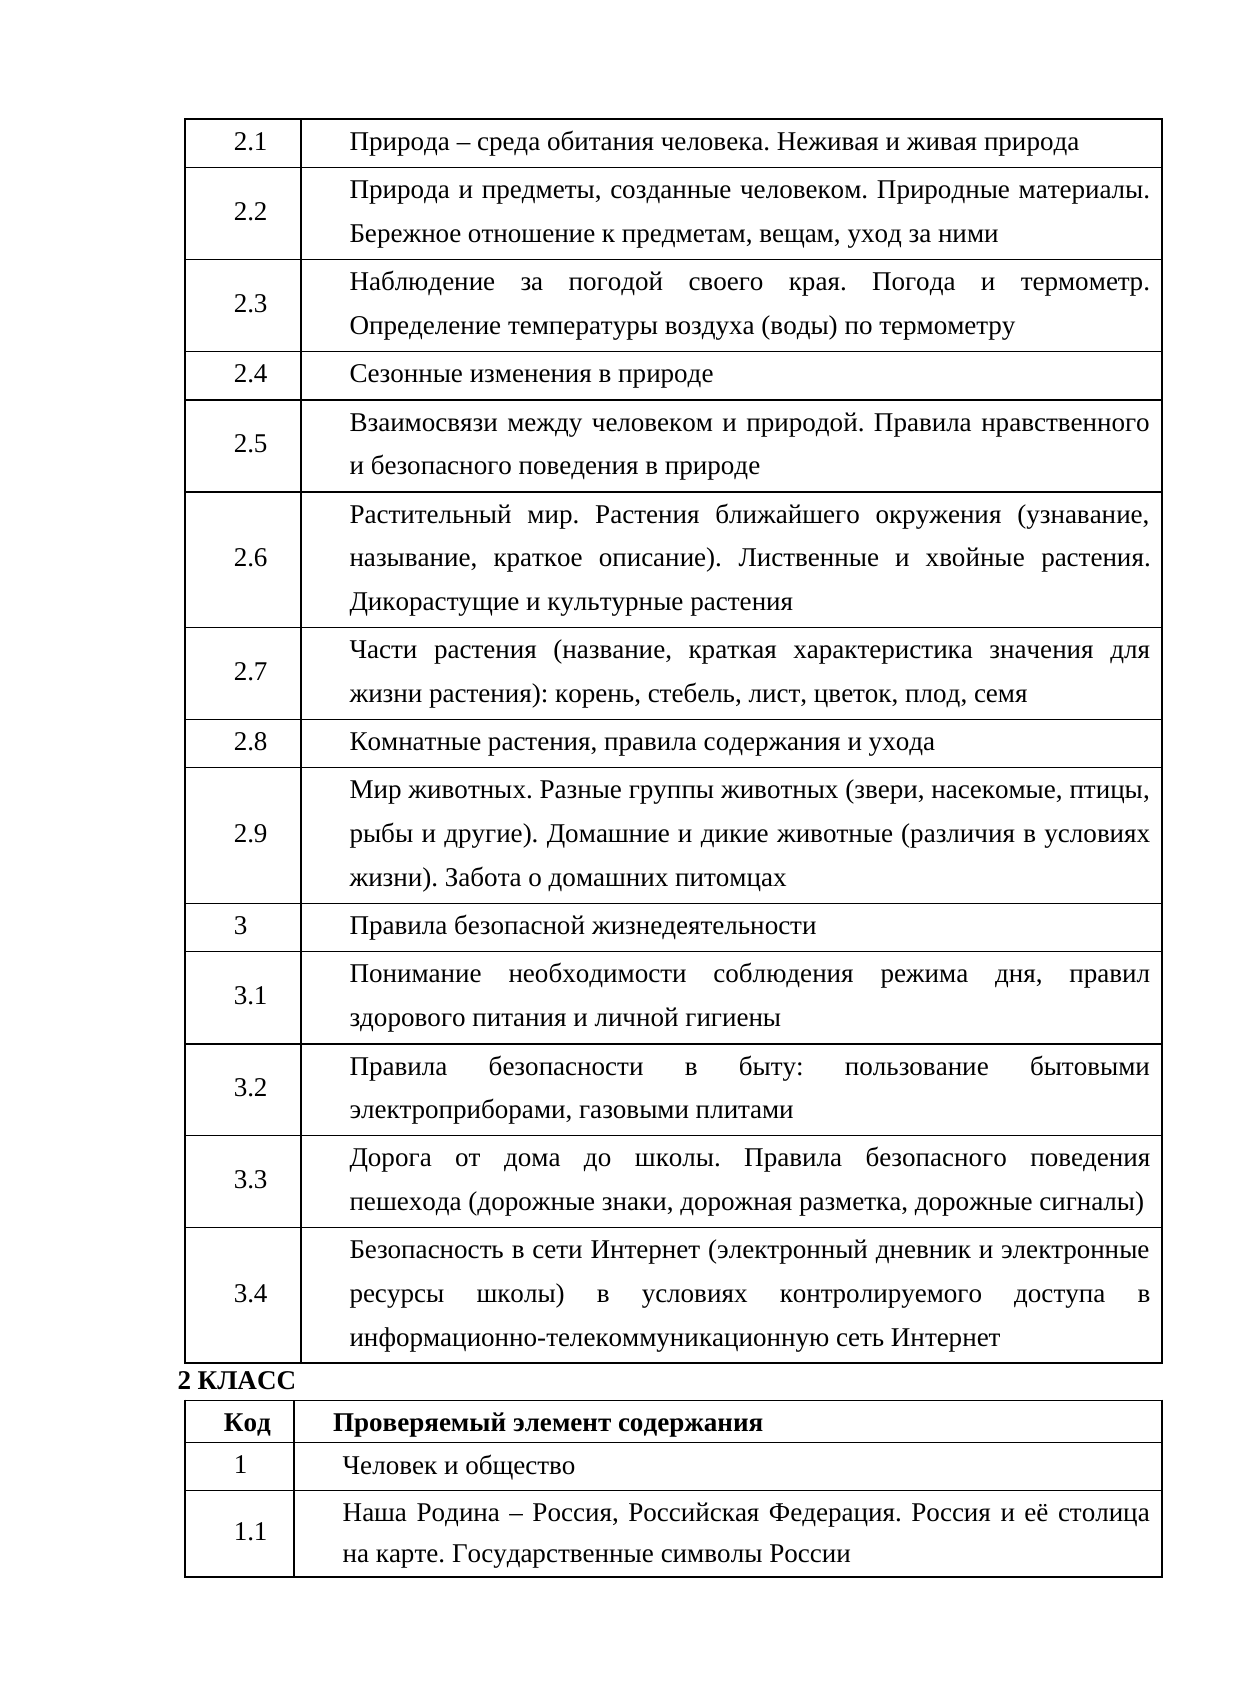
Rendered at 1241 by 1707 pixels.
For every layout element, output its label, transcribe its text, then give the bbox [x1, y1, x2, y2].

table_cell Понимание необходимости соблюдения режима дня, правил здорового питания и личной гигиены [302, 952, 1161, 1043]
table_cell 2.2 [186, 168, 300, 258]
table_cell Растительный мир. Растения ближайшего окружения (узнавание, называние, краткое описание). Лиственные и хвойные растения. Дикорастущие и культурные растения [302, 493, 1161, 626]
table_cell 3.4 [186, 1228, 300, 1362]
table_cell Правила безопасной жизнедеятельности [302, 904, 1161, 951]
table_cell 2.7 [186, 628, 300, 718]
table_cell Наша Родина ‒ Россия, Российская Федерация. Россия и её столица на карте. Государственные символы России [295, 1491, 1161, 1576]
table_cell 2.6 [186, 493, 300, 626]
table_cell Комнатные растения, правила содержания и ухода [302, 720, 1161, 767]
table_cell Безопасность в сети Интернет (электронный дневник и электронные ресурсы школы) в условиях контролируемого доступа в информационно-телекоммуникационную сеть Интернет [302, 1228, 1161, 1362]
table_cell 3 [186, 904, 300, 951]
table_cell 3.3 [186, 1136, 300, 1227]
table_header Код [186, 1401, 293, 1441]
table_cell 2.8 [186, 720, 300, 767]
table_cell 2.9 [186, 768, 300, 902]
table_cell 2.5 [186, 401, 300, 491]
table_cell Сезонные изменения в природе [302, 352, 1161, 399]
table_cell 2.1 [186, 120, 300, 167]
table_cell Природа ‒ среда обитания человека. Неживая и живая природа [302, 120, 1161, 167]
table_cell Правила безопасности в быту: пользование бытовыми электроприборами, газовыми плитами [302, 1045, 1161, 1135]
table_cell 2.3 [186, 260, 300, 351]
table_cell Дорога от дома до школы. Правила безопасного поведения пешехода (дорожные знаки, дорожная разметка, дорожные сигналы) [302, 1136, 1161, 1227]
table_cell Человек и общество [295, 1443, 1161, 1490]
table_cell Наблюдение за погодой своего края. Погода и термометр. Определение температуры воздуха (воды) по термометру [302, 260, 1161, 351]
table_cell Части растения (название, краткая характеристика значения для жизни растения): корень, стебель, лист, цветок, плод, семя [302, 628, 1161, 718]
table_cell 1.1 [186, 1491, 293, 1576]
text 2 КЛАСС [177, 1364, 1152, 1395]
table_header Проверяемый элемент содержания [295, 1401, 1161, 1441]
table_cell 3.1 [186, 952, 300, 1043]
table_cell Взаимосвязи между человеком и природой. Правила нравственного и безопасного поведения в природе [302, 401, 1161, 491]
table_cell Мир животных. Разные группы животных (звери, насекомые, птицы, рыбы и другие). Домашние и дикие животные (различия в условиях жизни). Забота о домашних питомцах [302, 768, 1161, 902]
table_cell Природа и предметы, созданные человеком. Природные материалы. Бережное отношение к предметам, вещам, уход за ними [302, 168, 1161, 258]
table_cell 3.2 [186, 1045, 300, 1135]
table_cell 2.4 [186, 352, 300, 399]
table_cell 1 [186, 1443, 293, 1490]
